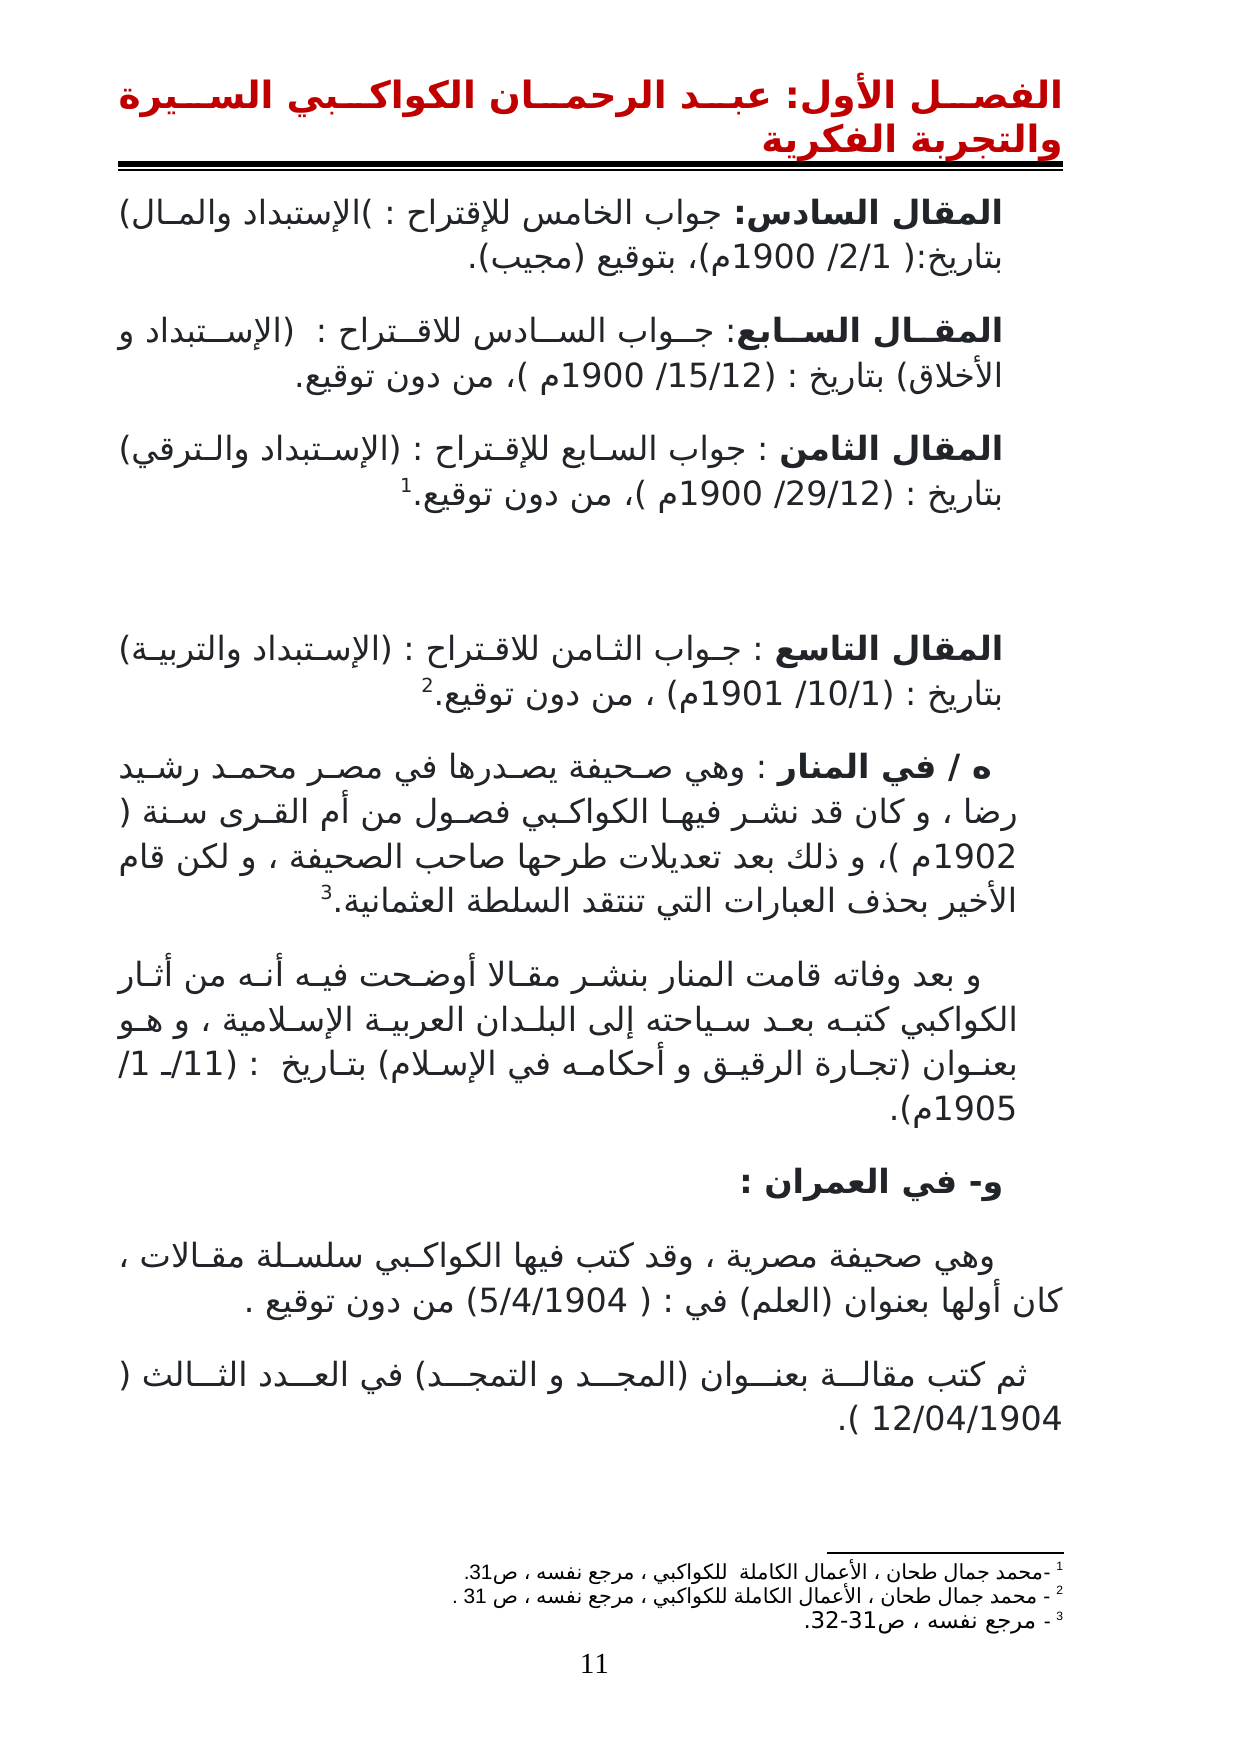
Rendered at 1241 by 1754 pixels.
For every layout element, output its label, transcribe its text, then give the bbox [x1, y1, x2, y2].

subtitle المقال السابع: جواب السادس للاقتراح : (الإستبداد و الأخلاق) بتاريخ : (15/12/ 1900م )، من دون توقيع. [118, 312, 1003, 395]
subtitle المقال التاسع : جواب الثامن للاقتراح : (الإستبداد والتربية) بتاريخ : (10/1/ 1901م) ، من دون توقيع. [118, 629, 1003, 713]
subtitle المقال الثامن : جواب السابع للإقتراح : (الإستبداد والترقي) بتاريخ : (29/12/ 1900م )، من دون توقيع. [118, 430, 1003, 513]
subtitle و بعد وفاته قامت المنار بنشر مقالا أوضحت فيه أنه من أثار الكواكبي كتبه بعد سياحته إلى البلدان العربية الإسلامية ، و هو بعنوان (تجارة الرقيق و أحكامه في الإسلام) بتاريخ : (11/ 1/ 1905م). [118, 955, 1018, 1128]
subtitle وهي صحيفة مصرية ، وقد كتب فيها الكواكبي سلسلة مقالات ، كان أولها بعنوان (العلم) في : ( 5/4/1904) من دون توقيع . [118, 1237, 1063, 1320]
subtitle و- في العمران : [118, 1163, 1018, 1202]
subtitle المقال السادس: جواب الخامس للإقتراح : )الإستبداد والمال) بتاريخ:( 2/1/ 1900م)، بتوقيع (مجيب). [118, 193, 1003, 277]
subtitle ثم كتب مقالة بعنوان (المجد و التمجد) في العدد الثالث (12/04/1904 ). [118, 1355, 1063, 1438]
subtitle ه / في المنار : وهي صحيفة يصدرها في مصر محمد رشيد رضا ، و كان قد نشر فيها الكواكبي فصول من أم القرى سنة (1902م )، و ذلك بعد تعديلات طرحها صاحب الصحيفة ، و لكن قام الأخير بحذف العبارات التي تنتقد السلطة العثمانية. [118, 748, 1018, 921]
